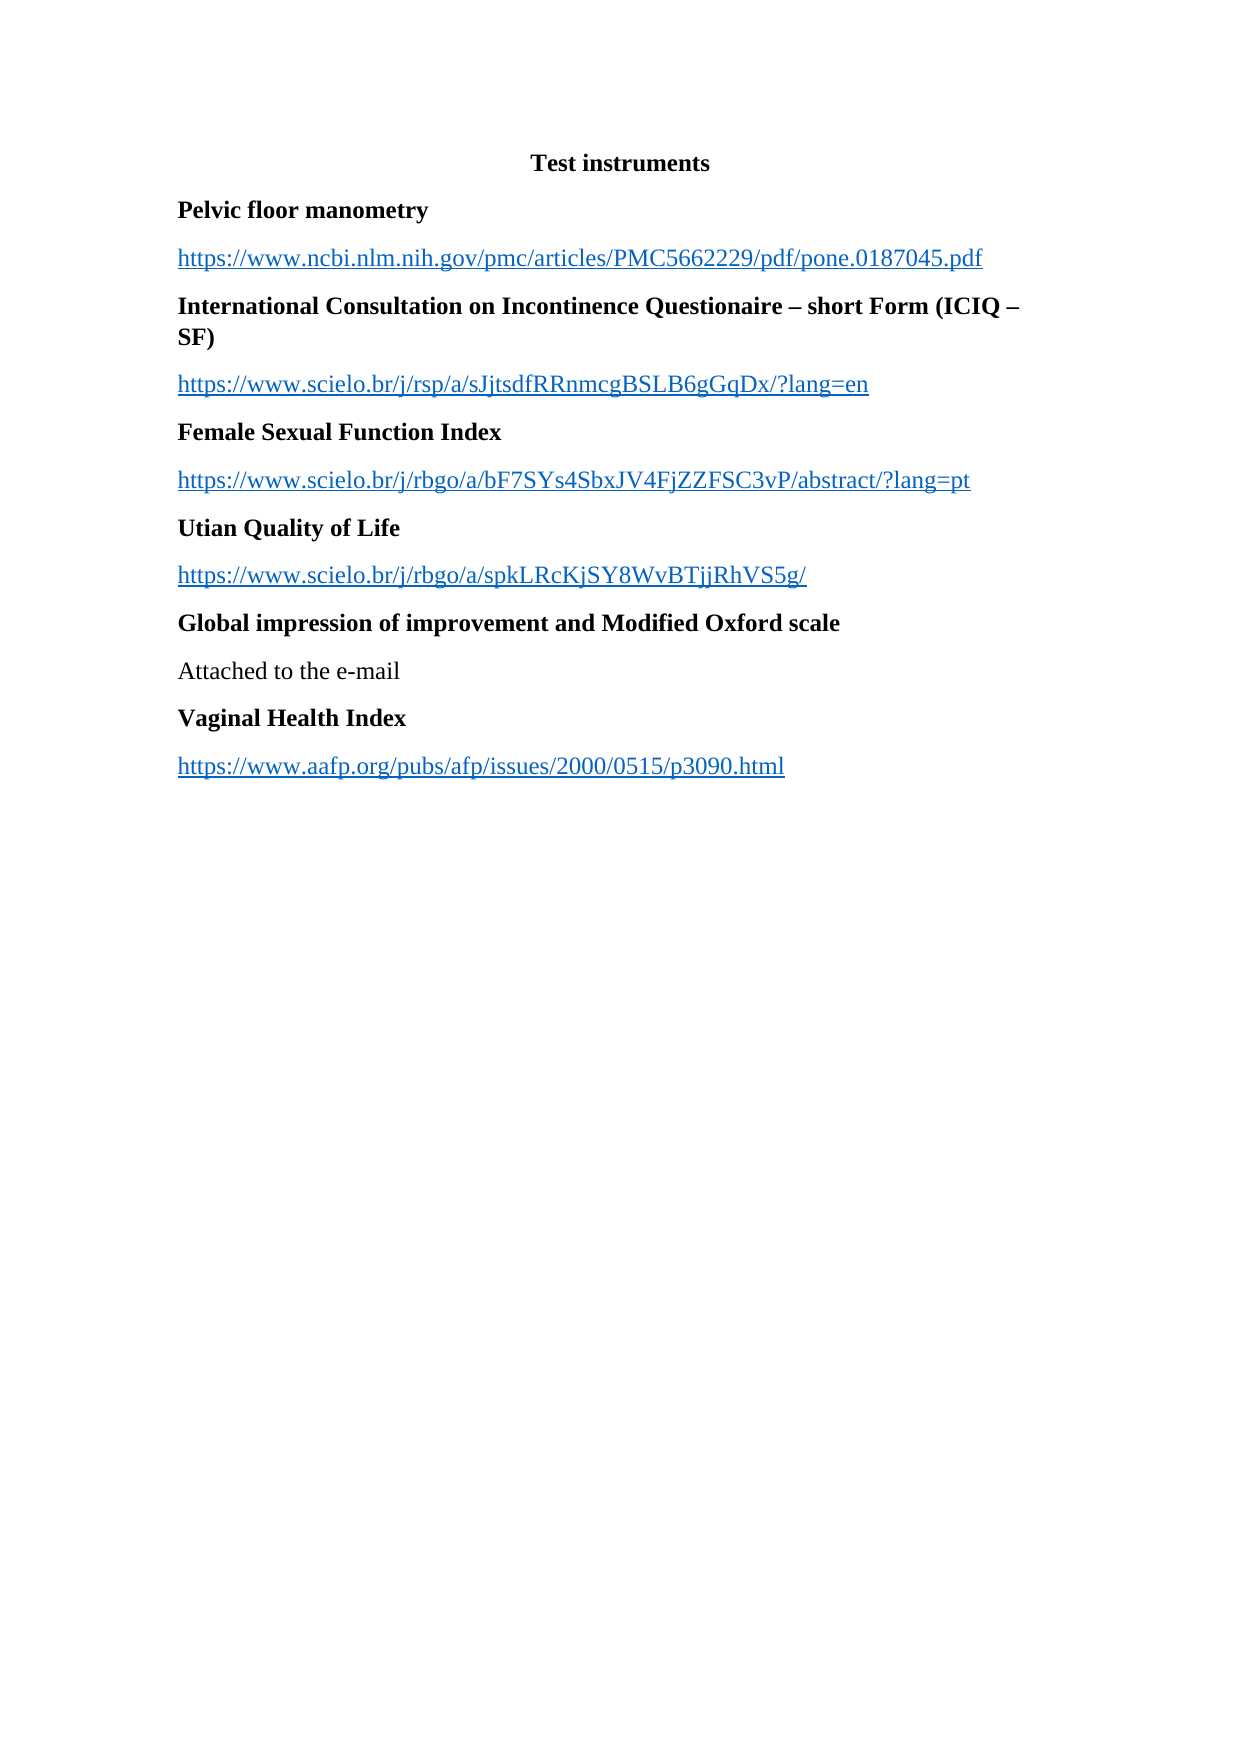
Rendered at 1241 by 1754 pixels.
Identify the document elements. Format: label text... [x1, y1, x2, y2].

text Vaginal Health Index [177, 703, 1063, 732]
text https://www.aafp.org/pubs/afp/issues/2000/0515/p3090.html [177, 751, 1063, 780]
text https://www.scielo.br/j/rbgo/a/spkLRcKjSY8WvBTjjRhVS5g/ [177, 560, 1063, 589]
text Test instruments [177, 148, 1063, 176]
text Female Sexual Function Index [177, 417, 1063, 446]
text International Consultation on Incontinence Questionaire – short Form (ICIQ – SF) [177, 291, 1063, 351]
text https://www.ncbi.nlm.nih.gov/pmc/articles/PMC5662229/pdf/pone.0187045.pdf [177, 243, 1063, 272]
text Attached to the e-mail [177, 656, 1063, 684]
text https://www.scielo.br/j/rbgo/a/bF7SYs4SbxJV4FjZZFSC3vP/abstract/?lang=pt [177, 465, 1063, 494]
text Utian Quality of Life [177, 513, 1063, 541]
text Global impression of improvement and Modified Oxford scale [177, 608, 1063, 637]
text Pelvic floor manometry [177, 195, 1063, 224]
text https://www.scielo.br/j/rsp/a/sJjtsdfRRnmcgBSLB6gGqDx/?lang=en [177, 369, 1063, 398]
